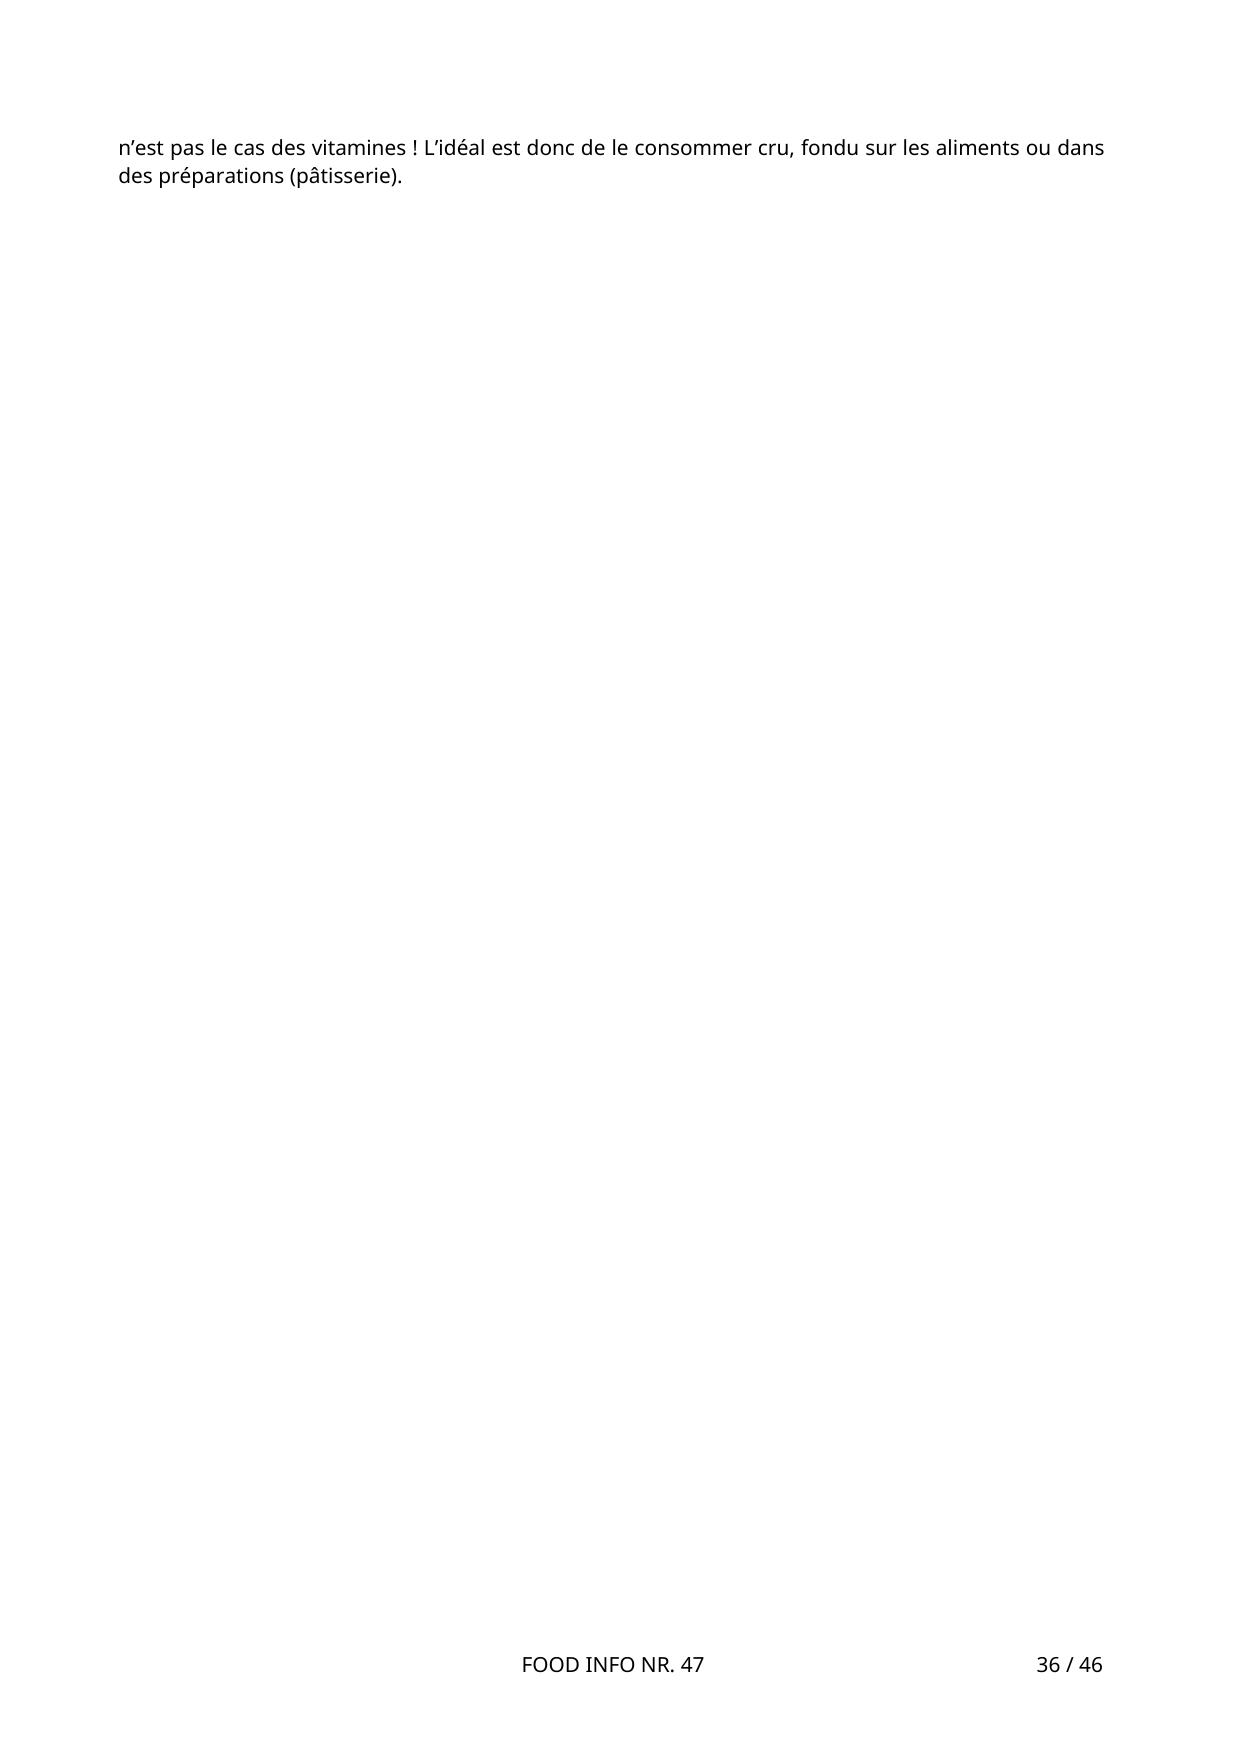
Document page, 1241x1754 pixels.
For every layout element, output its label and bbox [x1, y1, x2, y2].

text [118, 133, 1107, 190]
